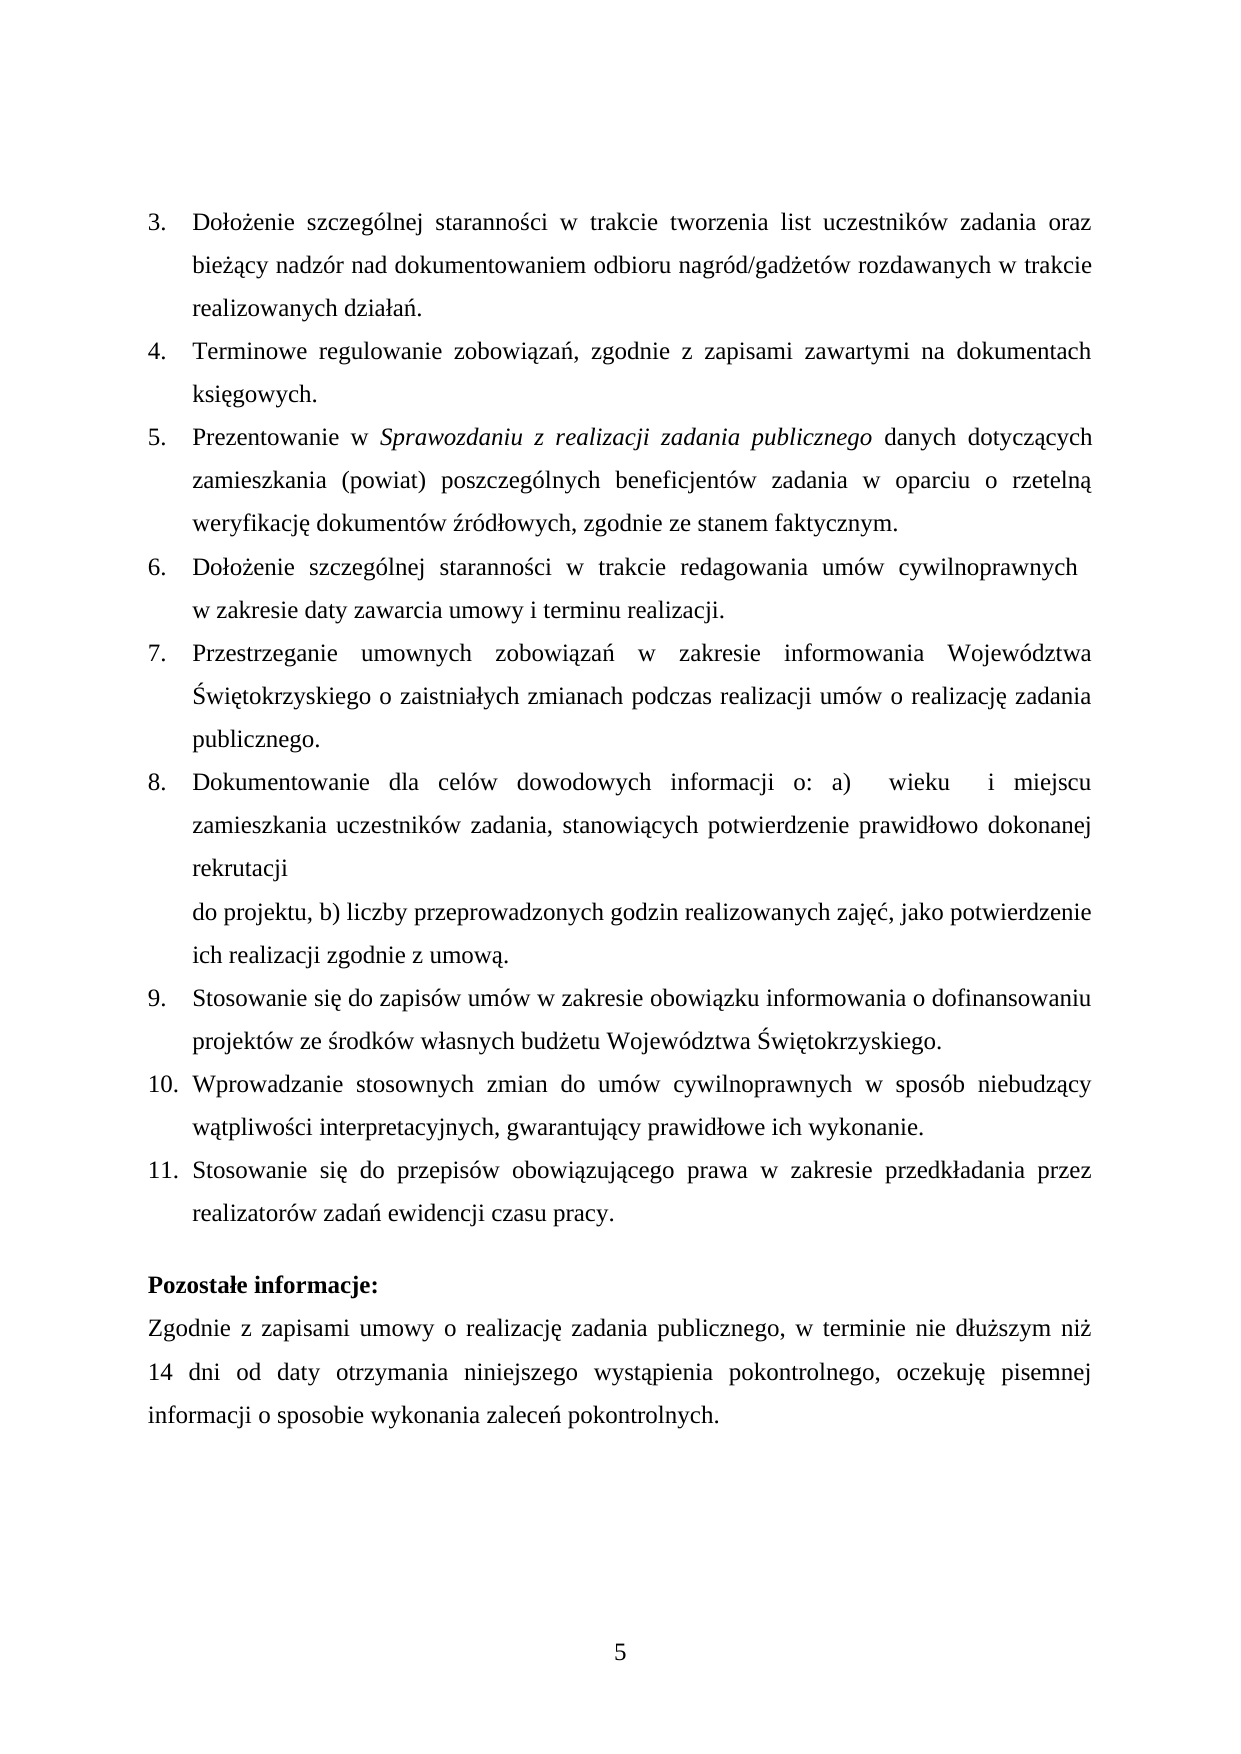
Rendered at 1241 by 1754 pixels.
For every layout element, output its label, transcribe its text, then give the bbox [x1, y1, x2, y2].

list Prezentowanie w Sprawozdaniu z realizacji zadania publicznego danych dotyczących zamieszkania (powiat) poszczególnych beneficjentów zadania w oparciu o rzetelną weryfikację dokumentów źródłowych, zgodnie ze stanem faktycznym. [148, 422, 1092, 537]
list Stosowanie się do przepisów obowiązującego prawa w zakresie przedkładania przez realizatorów zadań ewidencji czasu pracy. [148, 1155, 1092, 1227]
list Terminowe regulowanie zobowiązań, zgodnie z zapisami zawartymi na dokumentach księgowych. [148, 336, 1092, 408]
list Dokumentowanie dla celów dowodowych informacji o: a) wieku i miejscu zamieszkania uczestników zadania, stanowiących potwierdzenie prawidłowo dokonanej rekrutacji do projektu, b) liczby przeprowadzonych godzin realizowanych zajęć, jako potwierdzenie ich realizacji zgodnie z umową. [148, 767, 1092, 968]
list Dołożenie szczególnej staranności w trakcie tworzenia list uczestników zadania oraz bieżący nadzór nad dokumentowaniem odbioru nagród/gadżetów rozdawanych w trakcie realizowanych działań. [148, 207, 1092, 322]
text Pozostałe informacje: [148, 1270, 1092, 1299]
list Wprowadzanie stosownych zmian do umów cywilnoprawnych w sposób niebudzący wątpliwości interpretacyjnych, gwarantujący prawidłowe ich wykonanie. [148, 1069, 1092, 1141]
list Dołożenie szczególnej staranności w trakcie redagowania umów cywilnoprawnych w zakresie daty zawarcia umowy i terminu realizacji. [148, 552, 1092, 623]
text Zgodnie z zapisami umowy o realizację zadania publicznego, w terminie nie dłuższym niż 14 dni od daty otrzymania niniejszego wystąpienia pokontrolnego, oczekuję pisemnej informacji o sposobie wykonania zaleceń pokontrolnych. [148, 1313, 1092, 1428]
list Stosowanie się do zapisów umów w zakresie obowiązku informowania o dofinansowaniu projektów ze środków własnych budżetu Województwa Świętokrzyskiego. [148, 983, 1092, 1055]
list Przestrzeganie umownych zobowiązań w zakresie informowania Województwa Świętokrzyskiego o zaistniałych zmianach podczas realizacji umów o realizację zadania publicznego. [148, 638, 1092, 753]
